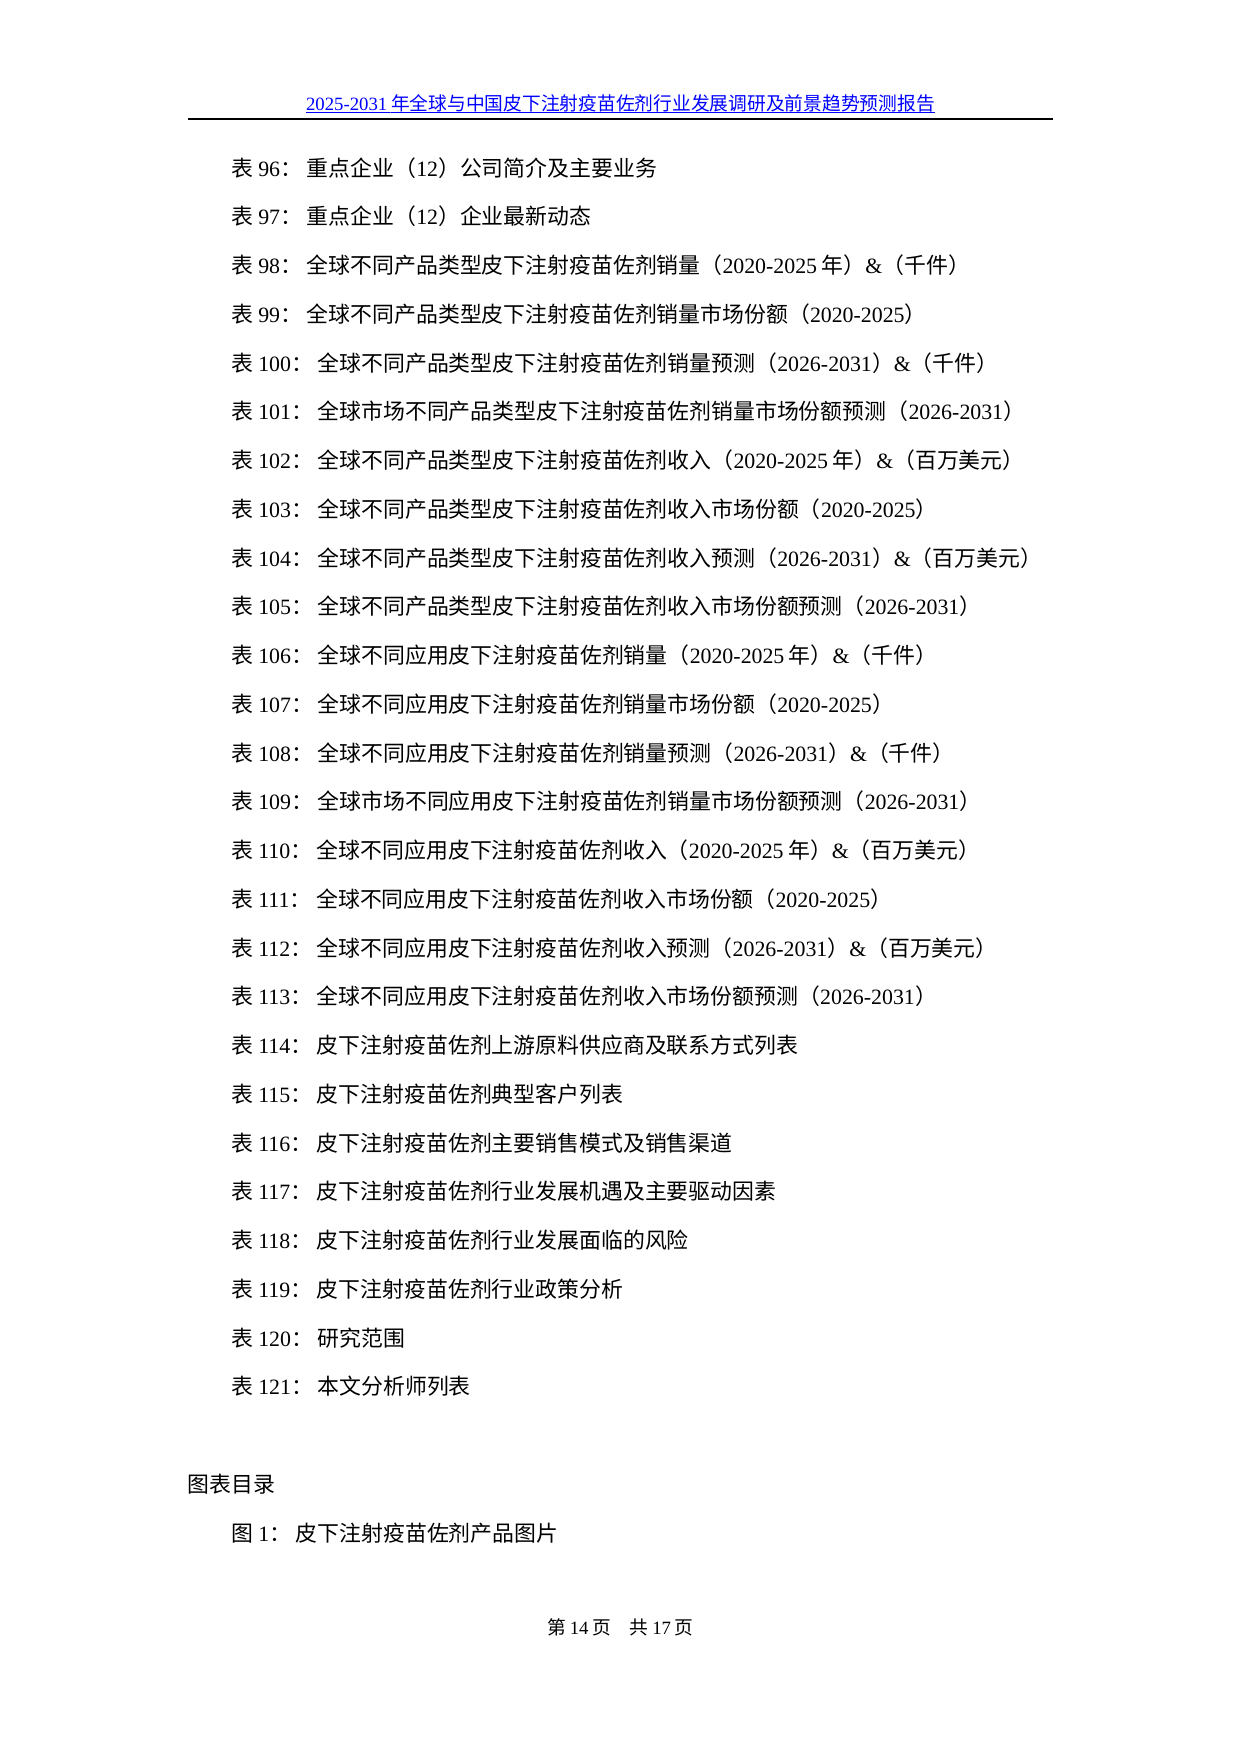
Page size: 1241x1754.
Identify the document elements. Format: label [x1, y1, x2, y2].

text [187, 150, 1053, 1548]
